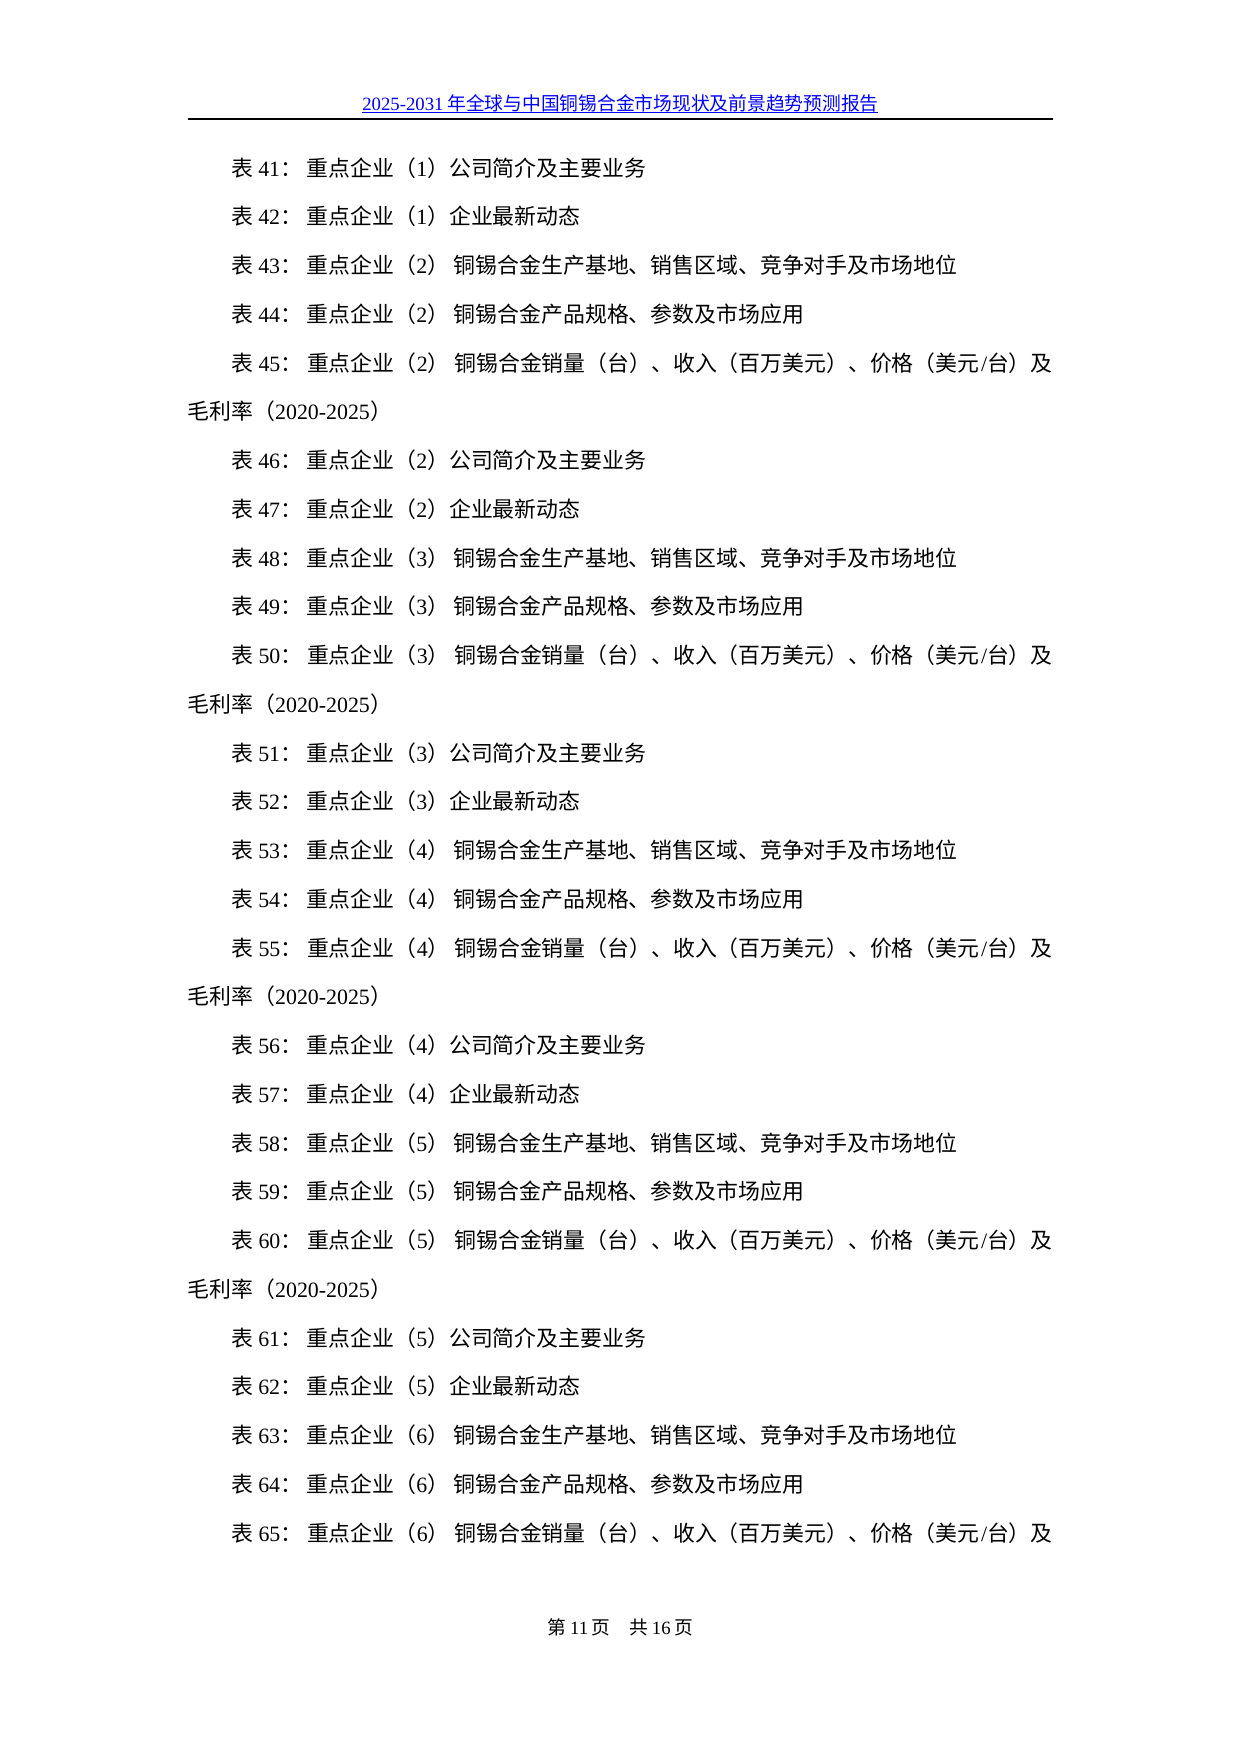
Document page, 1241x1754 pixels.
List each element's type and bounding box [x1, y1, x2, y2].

text [187, 150, 1053, 1548]
